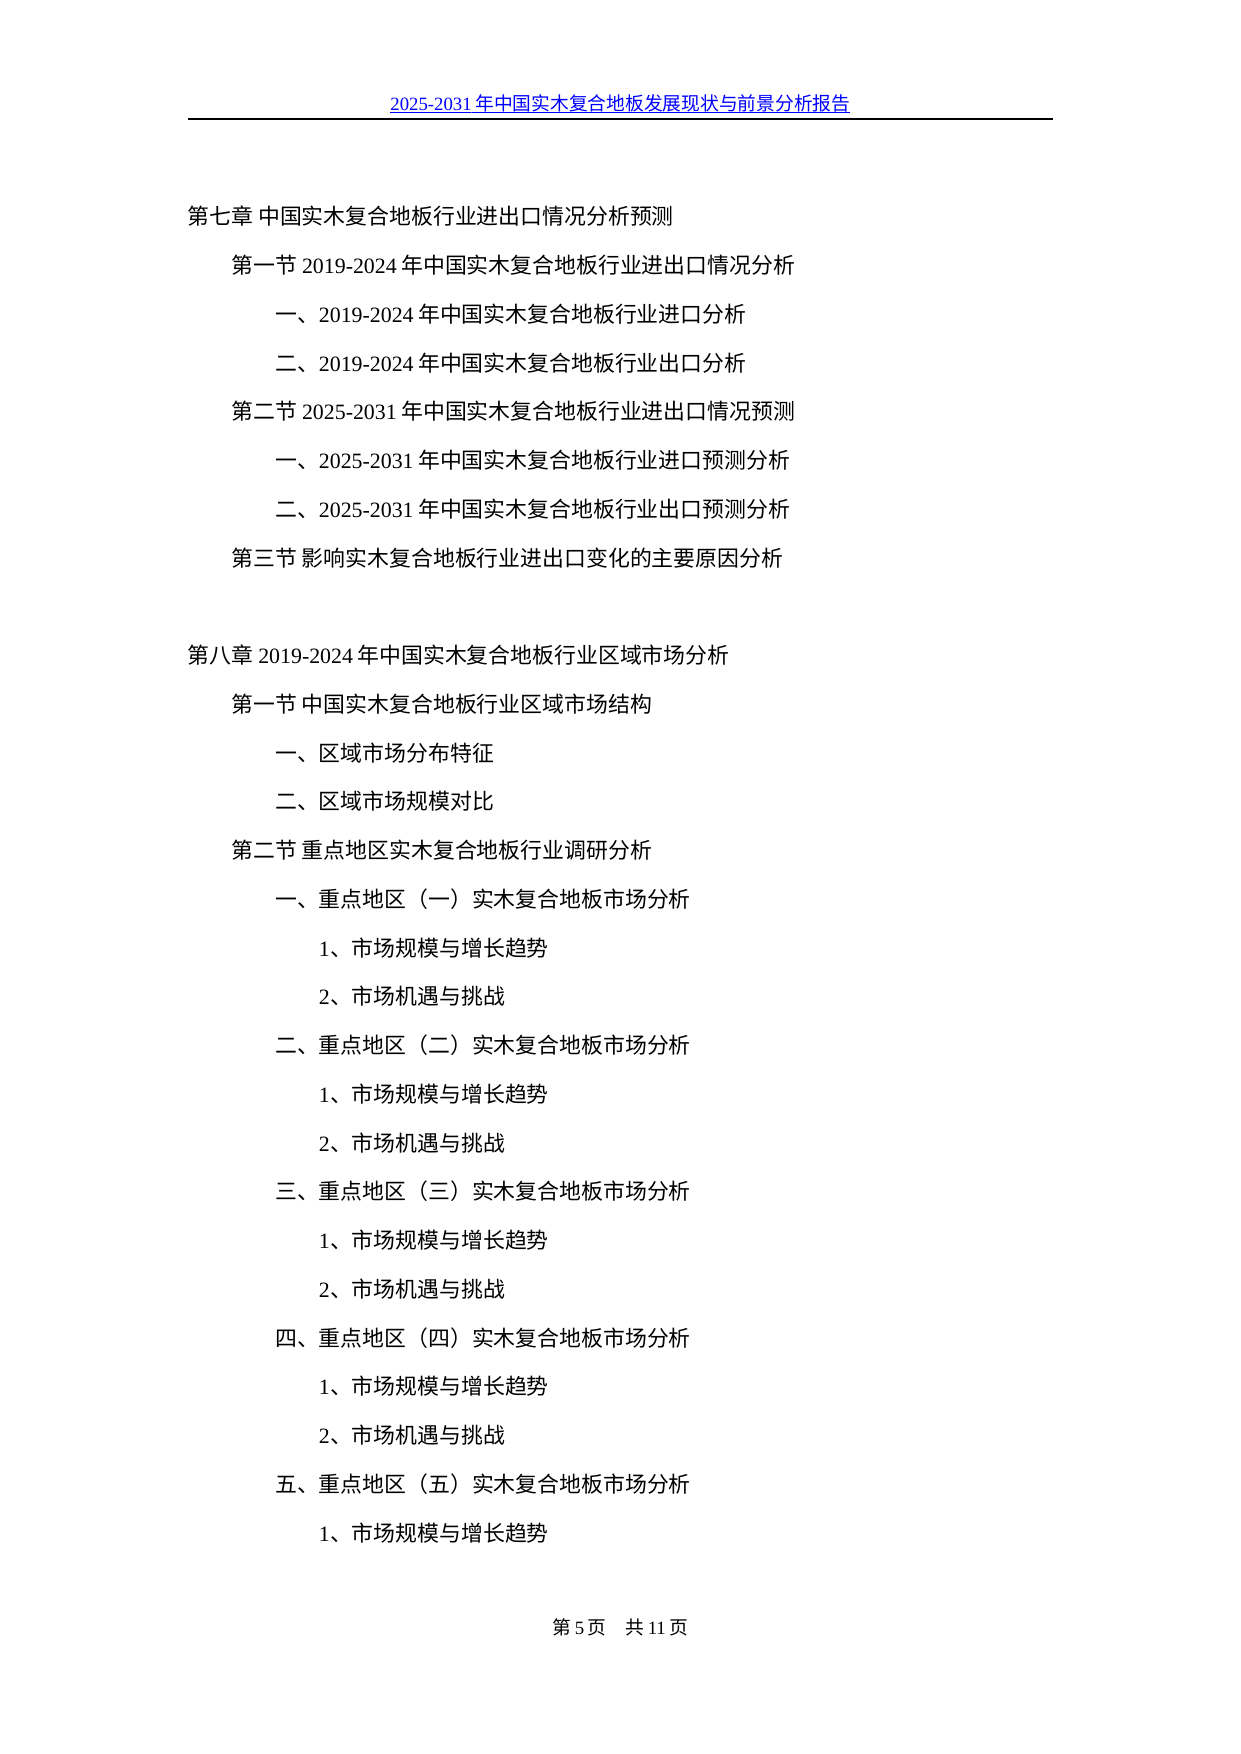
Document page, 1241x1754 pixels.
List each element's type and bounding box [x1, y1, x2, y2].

text [187, 150, 1053, 1548]
